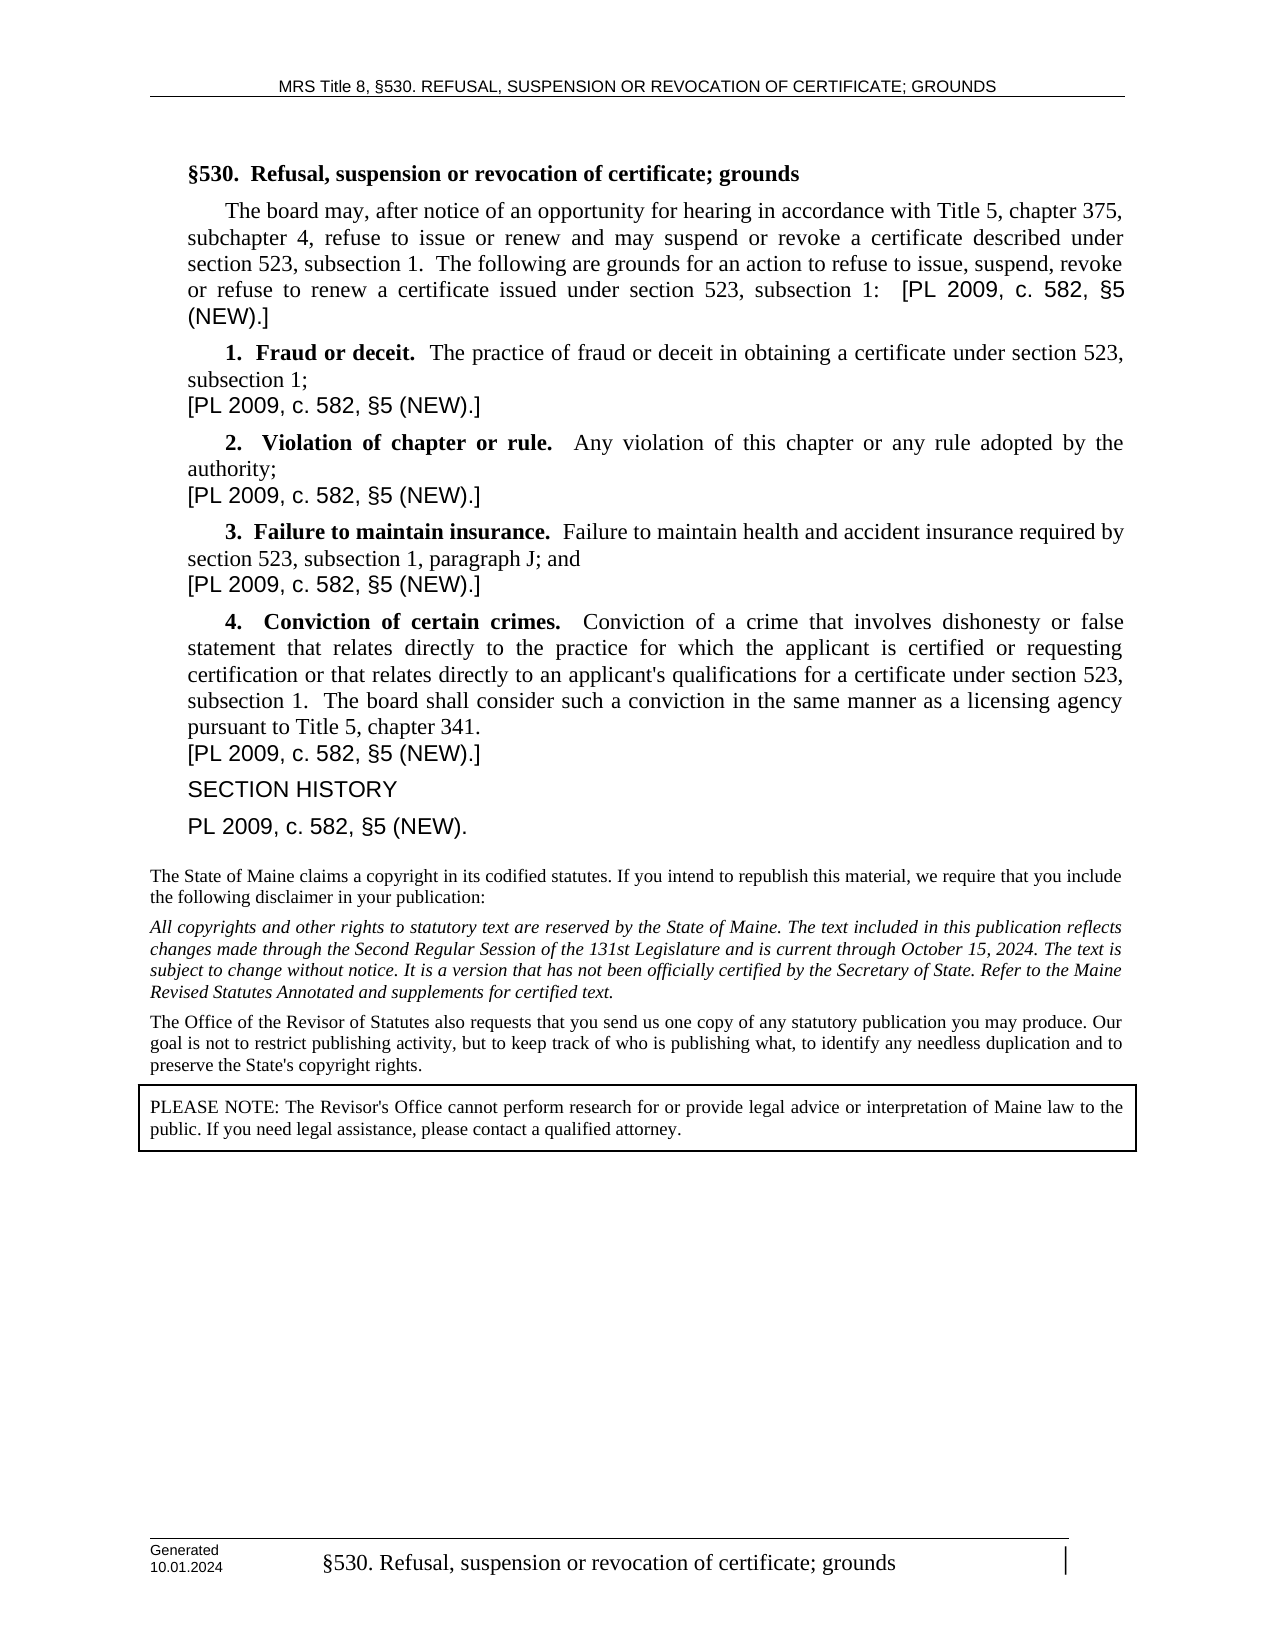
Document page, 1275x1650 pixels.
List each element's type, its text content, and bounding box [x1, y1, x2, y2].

text [PL 2009, c. 582, §5 (NEW).] [187, 740, 1125, 766]
text [PL 2009, c. 582, §5 (NEW).] [187, 392, 1125, 418]
text [PL 2009, c. 582, §5 (NEW).] [187, 482, 1125, 508]
text PLEASE NOTE: The Revisor's Office cannot perform research for or provide legal advice or interpretation of Maine law to the public. If you need legal assistance, please contact a qualified attorney. [140, 1086, 1135, 1150]
text 1. Fraud or deceit. The practice of fraud or deceit in obtaining a certificate under section 523, subsection 1; [187, 339, 1125, 392]
text PL 2009, c. 582, §5 (NEW). [187, 813, 1125, 839]
text The State of Maine claims a copyright in its codified statutes. If you intend to republish this material, we require that you include the following disclaimer in your publication: [150, 864, 1125, 908]
text 3. Failure to maintain insurance. Failure to maintain health and accident insurance required by section 523, subsection 1, paragraph J; and [187, 518, 1125, 571]
text 4. Conviction of certain crimes. Conviction of a crime that involves dishonesty or false statement that relates directly to the practice for which the applicant is certified or requesting certification or that relates directly to an applicant's qualifications for a certificate under section 523, subsection 1. The board shall consider such a conviction in the same manner as a licensing agency pursuant to Title 5, chapter 341. [187, 608, 1125, 740]
text 2. Violation of chapter or rule. Any violation of this chapter or any rule adopted by the authority; [187, 429, 1125, 482]
text All copyrights and other rights to statutory text are reserved by the State of Maine. The text included in this publication reflects changes made through the Second Regular Session of the 131st Legislature and is current through October 15, 2024 . The text is subject to change without notice. It is a version that has not been officially certified by the Secretary of State. Refer to the Maine Revised Statutes Annotated and supplements for certified text. [150, 916, 1125, 1002]
text §530. Refusal, suspension or revocation of certificate; grounds [187, 160, 1125, 187]
text The board may, after notice of an opportunity for hearing in accordance with Title 5, chapter 375, subchapter 4, refuse to issue or renew and may suspend or revoke a certificate described under section 523, subsection 1. The following are grounds for an action to refuse to issue, suspend, revoke or refuse to renew a certificate issued under section 523, subsection 1: [PL 2009, c. 582, §5 (NEW).] [187, 197, 1125, 329]
text The Office of the Revisor of Statutes also requests that you send us one copy of any statutory publication you may produce. Our goal is not to restrict publishing activity, but to keep track of who is publishing what, to identify any needless duplication and to preserve the State's copyright rights. [150, 1011, 1125, 1075]
text SECTION HISTORY [187, 776, 1125, 803]
text [PL 2009, c. 582, §5 (NEW).] [187, 571, 1125, 597]
